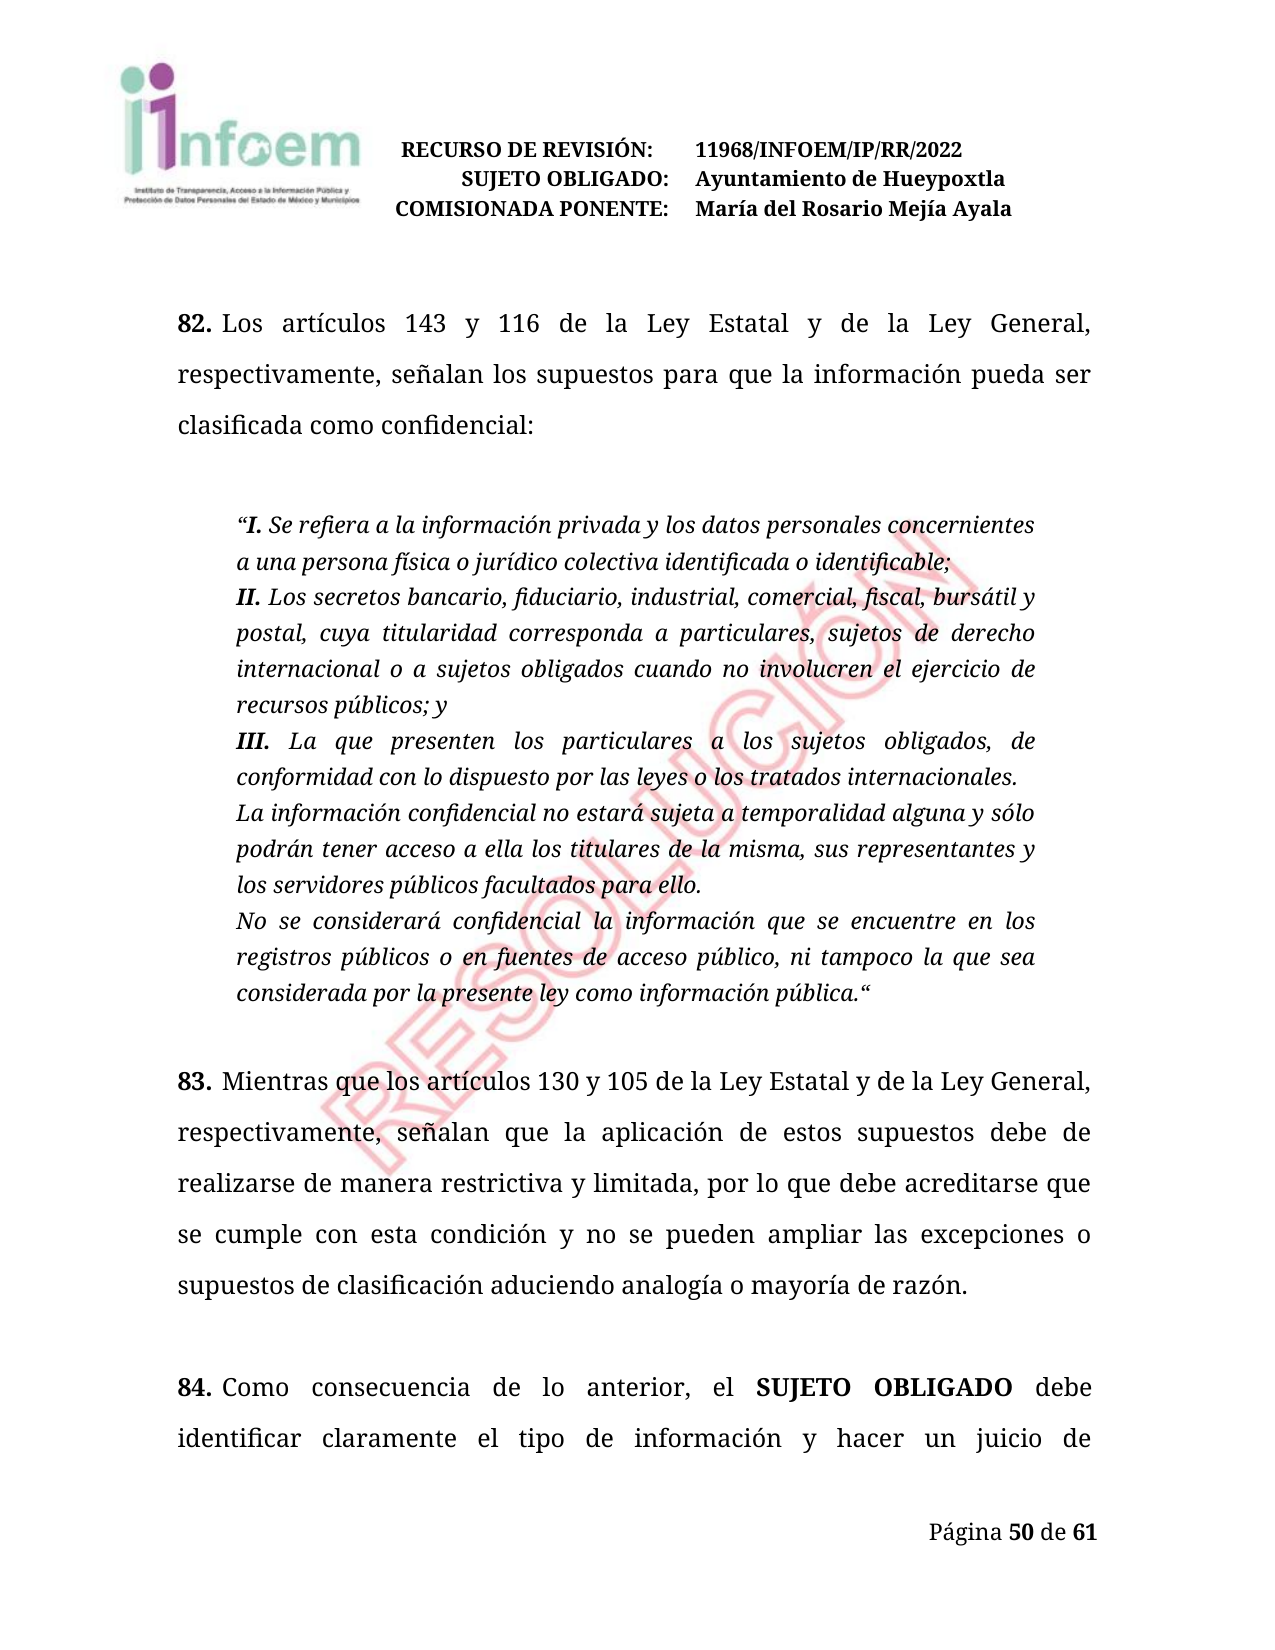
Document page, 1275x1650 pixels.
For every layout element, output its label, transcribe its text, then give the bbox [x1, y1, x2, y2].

list Mientras que los artículos 130 y 105 de la Ley Estatal y de la Ley General, respectivamente, señalan que la aplicación de estos supuestos debe de realizarse de manera restrictiva y limitada, por lo que debe acreditarse que se cumple con esta condición y no se pueden ampliar las excepciones o supuestos de clasificación aduciendo analogía o mayoría de razón. [177, 1064, 1092, 1302]
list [177, 1370, 1092, 1455]
text La información confidencial no estará sujeta a temporalidad alguna y sólo podrán tener acceso a ella los titulares de la misma, sus representantes y los servidores públicos facultados para ello. [236, 797, 1039, 900]
text “I. Se refiera a la información privada y los datos personales concernientes a una persona física o jurídico colectiva identificada o identificable; [236, 509, 1039, 577]
text III. La que presenten los particulares a los sujetos obligados, de conformidad con lo dispuesto por las leyes o los tratados internacionales. [236, 725, 1039, 792]
text II. Los secretos bancario, fiduciario, industrial, comercial, fiscal, bursátil y postal, cuya titularidad corresponda a particulares, sujetos de derecho internacional o a sujetos obligados cuando no involucren el ejercicio de recursos públicos; y [236, 581, 1039, 720]
text No se considerará confidencial la información que se encuentre en los registros públicos o en fuentes de acceso público, ni tampoco la que sea considerada por la presente ley como información pública.“ [236, 905, 1039, 1008]
list Los artículos 143 y 116 de la Ley Estatal y de la Ley General, respectivamente, señalan los supuestos para que la información pueda ser clasificada como confidencial: [177, 305, 1092, 441]
picture [2, 3, 1265, 1647]
